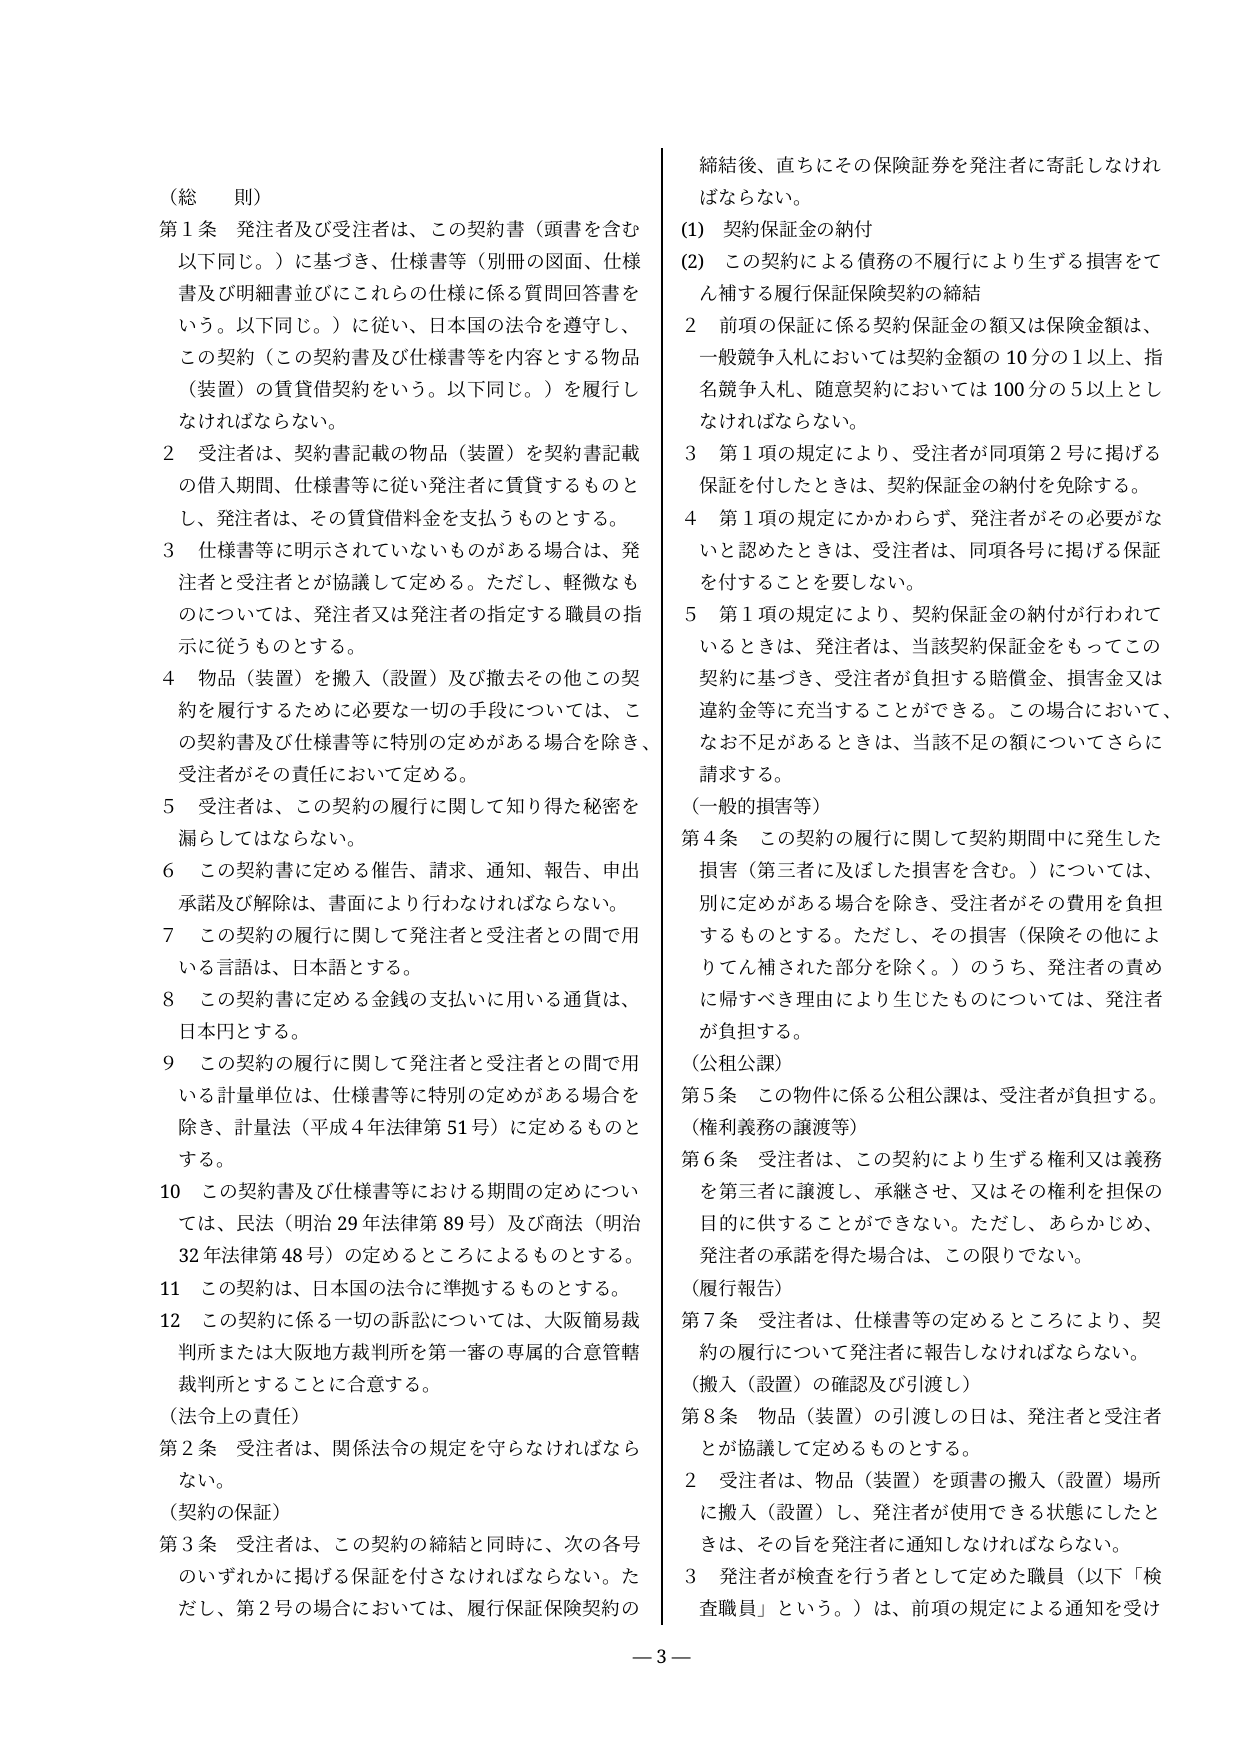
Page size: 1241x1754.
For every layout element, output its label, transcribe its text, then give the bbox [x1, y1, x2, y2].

text 第３条 受注者は、この契約の締結と同時に、次の各号のいずれかに掲げる保証を付さなければならない。ただし、第２号の場合においては、履行保証保険契約の締結後、直ちにその保険証券を発注者に寄託しなければならない。 [159, 1527, 642, 1624]
text ５ 受注者は、この契約の履行に関して知り得た秘密を漏らしてはならない。 [159, 789, 642, 854]
text ２ 前項の保証に係る契約保証金の額又は保険金額は、一般競争入札においては契約金額の10分の１以上、指名競争入札、随意契約においては100分の５以上としなければならない。 [681, 308, 1163, 437]
text （総 則） [159, 180, 642, 212]
text 12 この契約に係る一切の訴訟については、大阪簡易裁判所または大阪地方裁判所を第一審の専属的合意管轄裁判所とすることに合意する。 [159, 1303, 642, 1399]
text 第１条 発注者及び受注者は、この契約書（頭書を含む。以下同じ。）に基づき、仕様書等（別冊の図面、仕様書及び明細書並びにこれらの仕様に係る質問回答書をいう。以下同じ。）に従い、日本国の法令を遵守し、この契約（この契約書及び仕様書等を内容とする物品（装置）の賃貸借契約をいう。以下同じ。）を履行しなければならない。 [159, 212, 642, 437]
text (2) この契約による債務の不履行により生ずる損害をてん補する履行保証保険契約の締結 [681, 244, 1163, 308]
text （履行報告） [681, 1271, 1163, 1303]
text ５ 第１項の規定により、契約保証金の納付が行われているときは、発注者は、当該契約保証金をもってこの契約に基づき、受注者が負担する賠償金、損害金又は違約金等に充当することができる。この場合において、なお不足があるときは、当該不足の額についてさらに請求する。 [681, 597, 1163, 789]
text （公租公課） [681, 1046, 1163, 1078]
text （法令上の責任） [159, 1399, 642, 1431]
text ９ この契約の履行に関して発注者と受注者との間で用いる計量単位は、仕様書等に特別の定めがある場合を除き、計量法（平成４年法律第51号）に定めるものとする。 [159, 1046, 642, 1174]
text 10 この契約書及び仕様書等における期間の定めについては、民法（明治29年法律第89号）及び商法（明治32年法律第48号）の定めるところによるものとする。 [159, 1174, 642, 1271]
text （権利義務の譲渡等） [681, 1110, 1163, 1142]
text ３ 仕様書等に明示されていないものがある場合は、発注者と受注者とが協議して定める。ただし、軽微なものについては、発注者又は発注者の指定する職員の指示に従うものとする。 [159, 533, 642, 661]
text ４ 第１項の規定にかかわらず、発注者がその必要がないと認めたときは、受注者は、同項各号に掲げる保証を付することを要しない。 [681, 501, 1163, 597]
text 第２条 受注者は、関係法令の規定を守らなければならない。 [159, 1431, 642, 1495]
text （一般的損害等） [681, 789, 1163, 822]
text ４ 物品（装置）を搬入（設置）及び撤去その他この契約を履行するために必要な一切の手段については、この契約書及び仕様書等に特別の定めがある場合を除き、受注者がその責任において定める。 [159, 661, 642, 789]
text ３ 第１項の規定により、受注者が同項第２号に掲げる保証を付したときは、契約保証金の納付を免除する。 [681, 437, 1163, 501]
text 第６条 受注者は、この契約により生ずる権利又は義務を第三者に譲渡し、承継させ、又はその権利を担保の目的に供することができない。ただし、あらかじめ、発注者の承諾を得た場合は、この限りでない。 [681, 1142, 1163, 1271]
text 第４条 この契約の履行に関して契約期間中に発生した損害（第三者に及ぼした損害を含む。）については、別に定めがある場合を除き、受注者がその費用を負担するものとする。ただし、その損害（保険その他によりてん補された部分を除く。）のうち、発注者の責めに帰すべき理由により生じたものについては、発注者が負担する。 [681, 822, 1163, 1046]
text （契約の保証） [159, 1495, 642, 1527]
text ７ この契約の履行に関して発注者と受注者との間で用いる言語は、日本語とする。 [159, 918, 642, 982]
text （搬入（設置）の確認及び引渡し） [681, 1367, 1163, 1399]
text 11 この契約は、日本国の法令に準拠するものとする。 [159, 1271, 642, 1303]
text ６ この契約書に定める催告、請求、通知、報告、申出、承諾及び解除は、書面により行わなければならない。 [159, 854, 642, 918]
text ８ この契約書に定める金銭の支払いに用いる通貨は、日本円とする。 [159, 982, 642, 1046]
text 第３条 受注者は、この契約の締結と同時に、次の各号のいずれかに掲げる保証を付さなければならない。ただし、第２号の場合においては、履行保証保険契約の締結後、直ちにその保険証券を発注者に寄託しなければならない。 [681, 148, 1163, 212]
text 第８条 物品（装置）の引渡しの日は、発注者と受注者とが協議して定めるものとする。 [681, 1399, 1163, 1463]
text ３ 発注者が検査を行う者として定めた職員（以下「検査職員」という。）は、前項の規定による通知を受けた日から10日以内に受注者の立会いのうえ、仕様書等に定めるところにより、物品（装置）が使用できる状態にあることの確認を完了し、当該確認の結果を受注者に通知しなければならない。 [681, 1559, 1163, 1624]
text (1) 契約保証金の納付 [681, 212, 1163, 244]
text ２ 受注者は、契約書記載の物品（装置）を契約書記載の借入期間、仕様書等に従い発注者に賃貸するものとし、発注者は、その賃貸借料金を支払うものとする。 [159, 437, 642, 533]
text ２ 受注者は、物品（装置）を頭書の搬入（設置）場所に搬入（設置）し、発注者が使用できる状態にしたときは、その旨を発注者に通知しなければならない。 [681, 1463, 1163, 1559]
text 第７条 受注者は、仕様書等の定めるところにより、契約の履行について発注者に報告しなければならない。 [681, 1303, 1163, 1367]
text 第５条 この物件に係る公租公課は、受注者が負担する。 [681, 1078, 1163, 1110]
